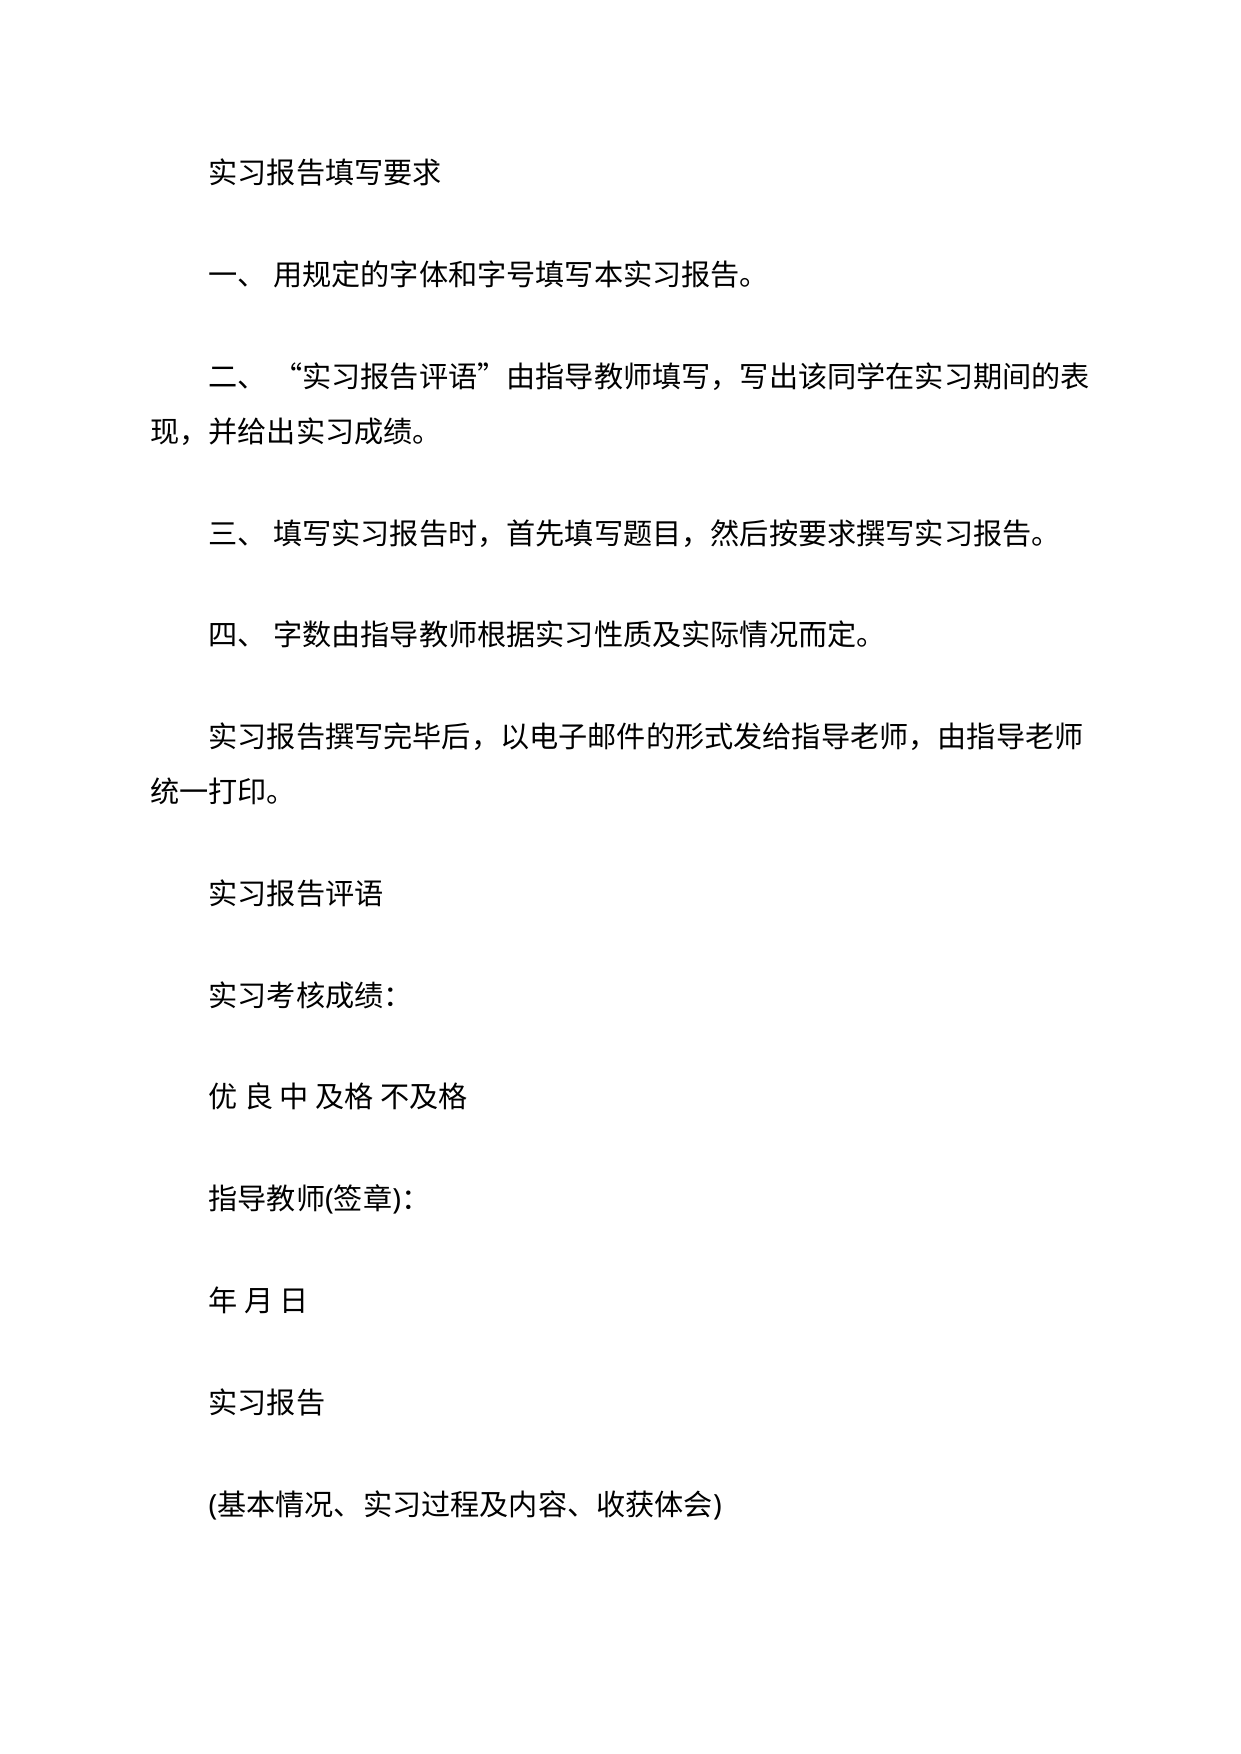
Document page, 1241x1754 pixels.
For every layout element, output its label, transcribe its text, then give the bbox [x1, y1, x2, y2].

text 三、 填写实习报告时，首先填写题目，然后按要求撰写实习报告。 [150, 510, 1090, 552]
text 实习考核成绩： [150, 972, 1090, 1014]
text 年 月 日 [150, 1278, 1090, 1320]
text 二、 “实习报告评语”由指导教师填写，写出该同学在实习期间的表现，并给出实习成绩。 [150, 353, 1090, 451]
text 实习报告 [150, 1379, 1090, 1422]
text (基本情况、实习过程及内容、收获体会) [150, 1481, 1090, 1524]
text 指导教师(签章)： [150, 1176, 1090, 1218]
text 一、 用规定的字体和字号填写本实习报告。 [150, 252, 1090, 294]
text 四、 字数由指导教师根据实习性质及实际情况而定。 [150, 612, 1090, 654]
text 实习报告评语 [150, 870, 1090, 913]
text 实习报告撰写完毕后，以电子邮件的形式发给指导老师，由指导老师统一打印。 [150, 714, 1090, 811]
text 实习报告填写要求 [150, 150, 1090, 192]
text 优 良 中 及格 不及格 [150, 1074, 1090, 1116]
